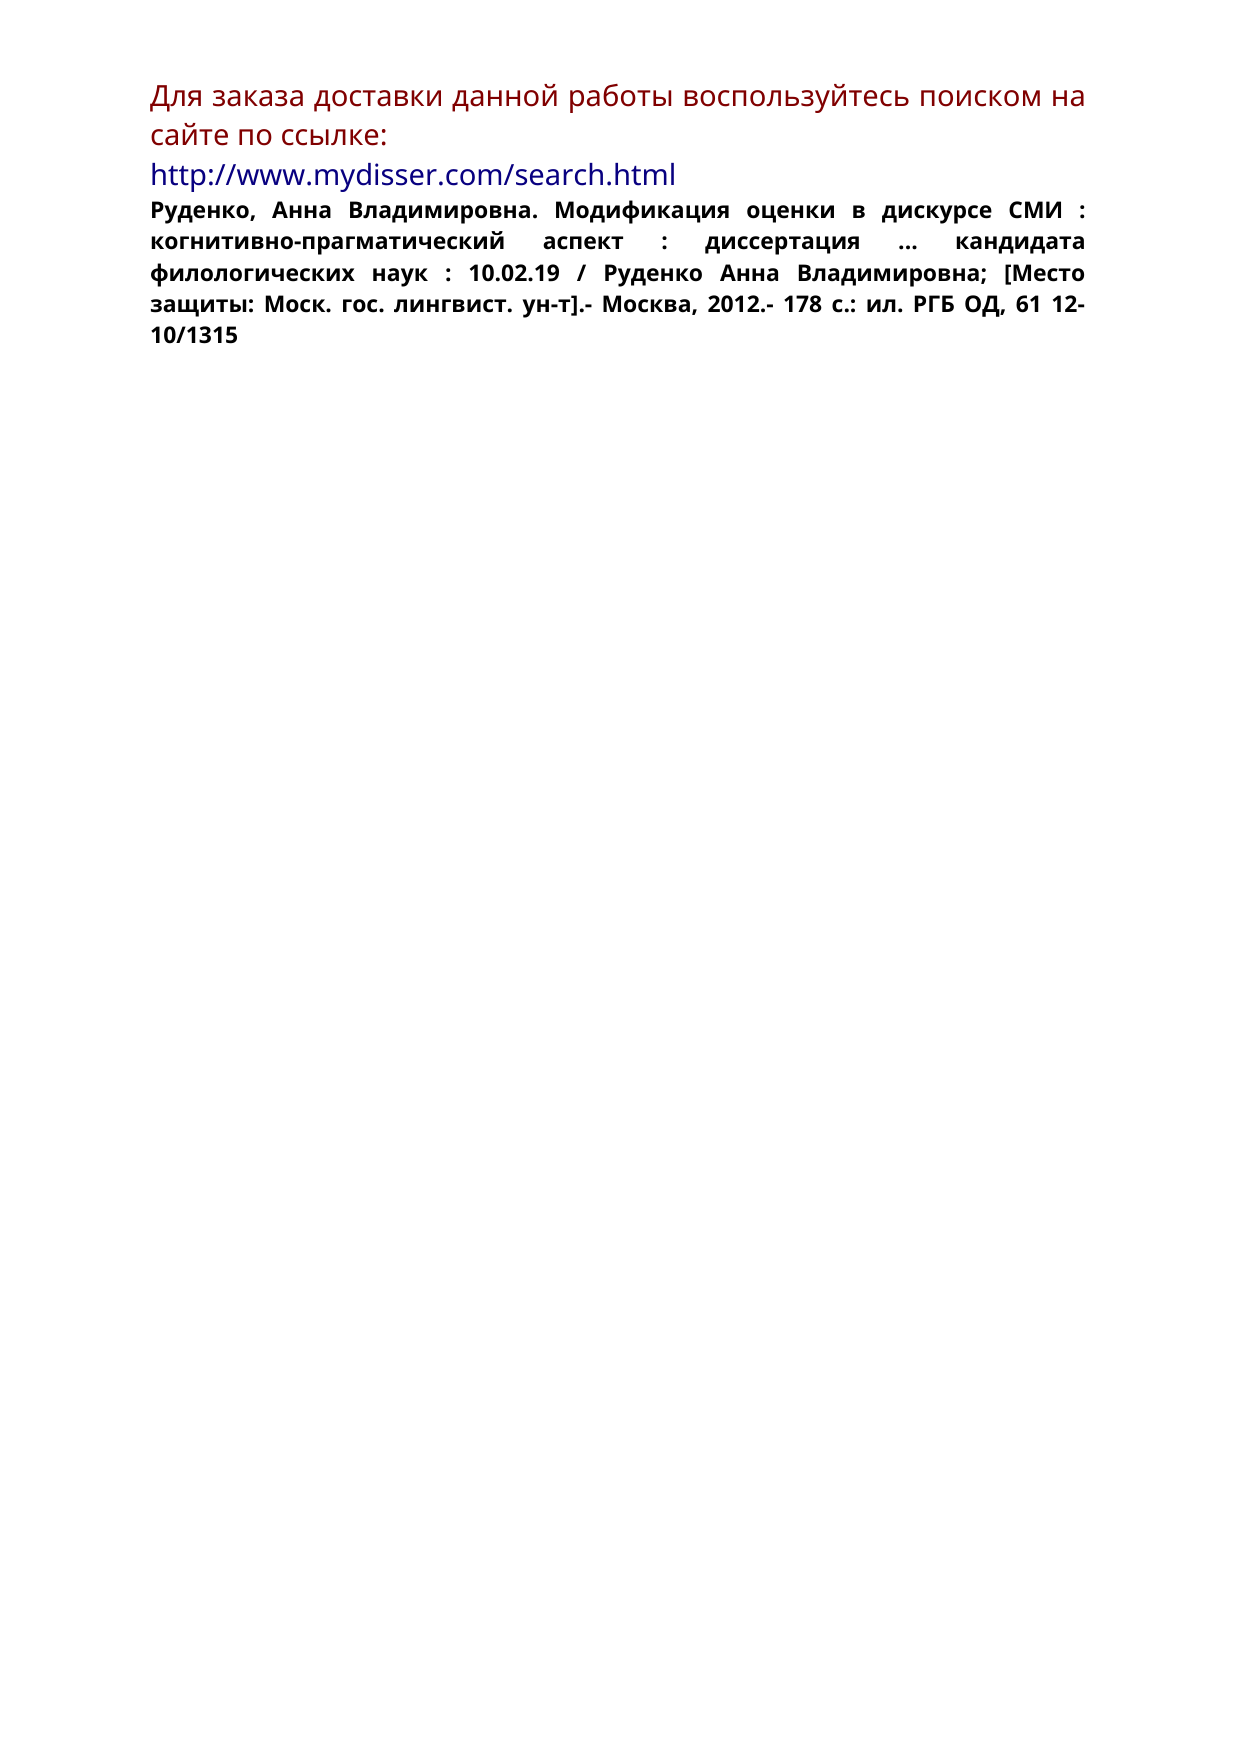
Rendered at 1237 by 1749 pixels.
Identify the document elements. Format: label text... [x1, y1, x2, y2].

text Руденко, Анна Владимировна. Модификация оценки в дискурсе СМИ : когнитивно-прагматический аспект : диссертация ... кандидата филологических наук : 10.02.19 / Руденко Анна Владимировна; [Место защиты: Моск. гос. лингвист. ун-т].- Москва, 2012.- 178 с.: ил. РГБ ОД, 61 12-10/1315 [150, 194, 1086, 350]
